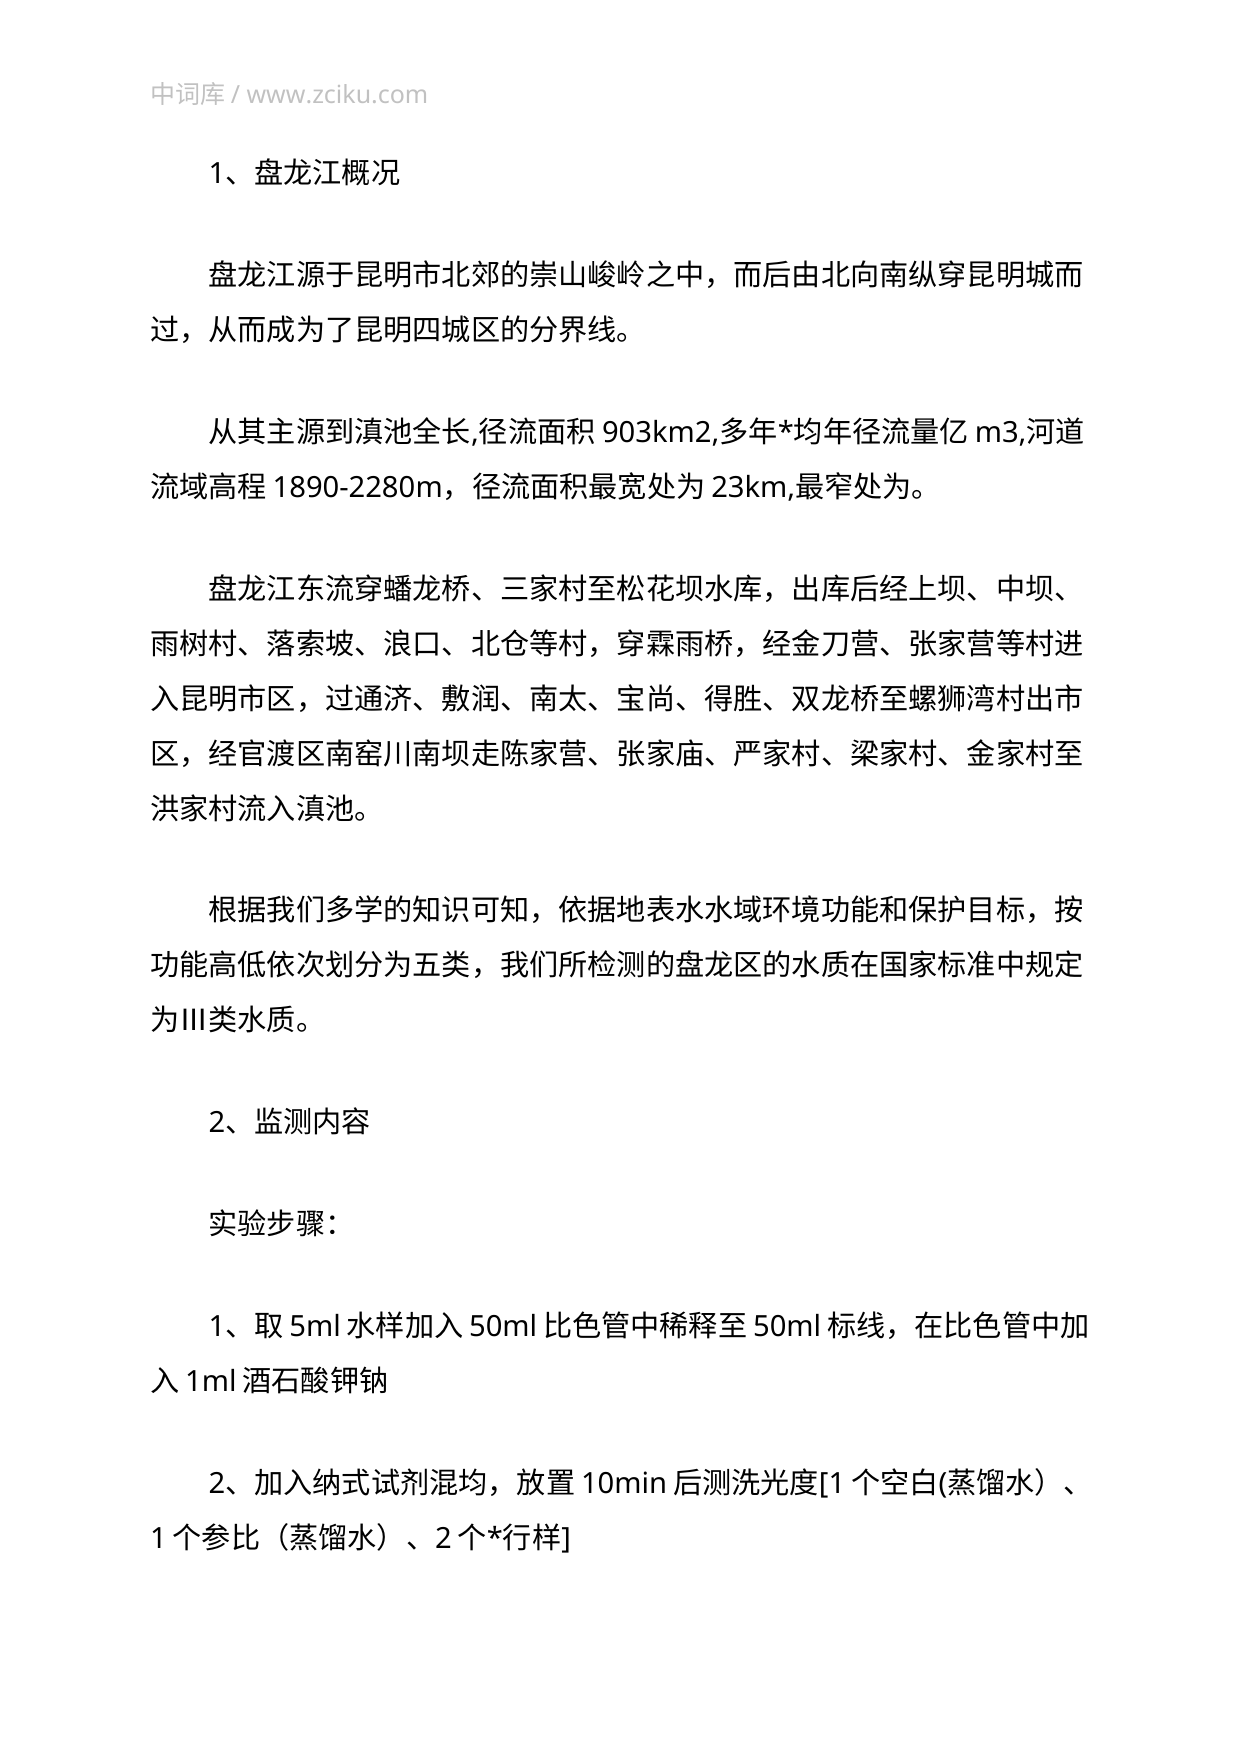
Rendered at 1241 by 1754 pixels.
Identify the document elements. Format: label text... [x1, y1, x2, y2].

text 1、取5ml水样加入50ml比色管中稀释至50ml标线，在比色管中加入1ml酒石酸钾钠 [150, 1302, 1090, 1400]
text 盘龙江东流穿蟠龙桥、三家村至松花坝水库，出库后经上坝、中坝、雨树村、落索坡、浪口、北仓等村，穿霖雨桥，经金刀营、张家营等村进入昆明市区，过通济、敷润、南太、宝尚、得胜、双龙桥至螺狮湾村出市区，经官渡区南窑川南坝走陈家营、张家庙、严家村、梁家村、金家村至洪家村流入滇池。 [150, 566, 1090, 827]
text 2、加入纳式试剂混均，放置10min后测洗光度[1个空白(蒸馏水）、1个参比（蒸馏水）、2个*行样] [150, 1459, 1090, 1557]
text 盘龙江源于昆明市北郊的崇山峻岭之中，而后由北向南纵穿昆明城而过，从而成为了昆明四城区的分界线。 [150, 252, 1090, 349]
text 从其主源到滇池全长,径流面积 903km2,多年*均年径流量亿m3,河道流域高程1890-2280m，径流面积最宽处为23km,最窄处为。 [150, 409, 1090, 506]
text 2、监测内容 [150, 1098, 1090, 1141]
text 根据我们多学的知识可知，依据地表水水域环境功能和保护目标，按功能高低依次划分为五类，我们所检测的盘龙区的水质在国家标准中规定为Ⅲ类水质。 [150, 887, 1090, 1039]
text 1、盘龙江概况 [150, 150, 1090, 192]
text 实验步骤： [150, 1201, 1090, 1243]
